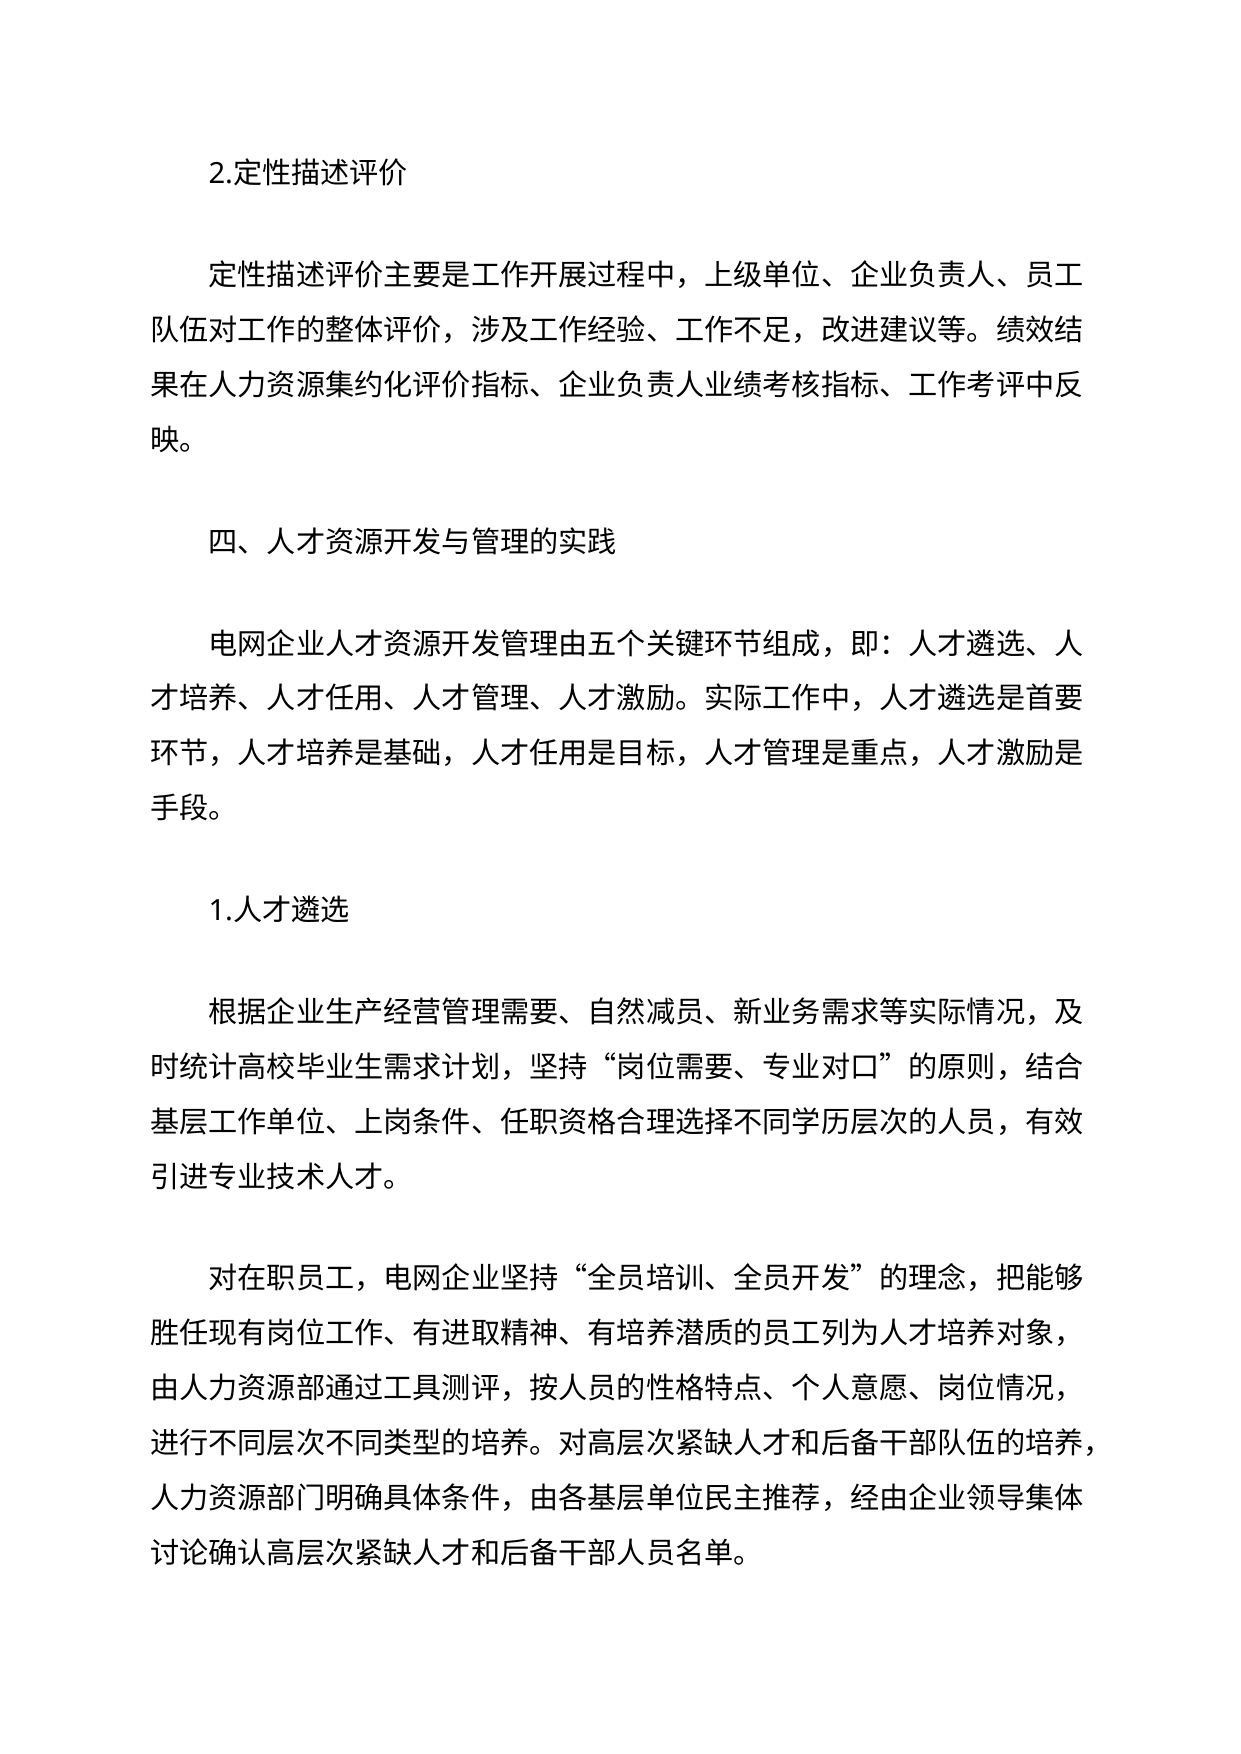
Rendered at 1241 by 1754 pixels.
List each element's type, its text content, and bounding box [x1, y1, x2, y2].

text 定性描述评价主要是工作开展过程中，上级单位、企业负责人、员工队伍对工作的整体评价，涉及工作经验、工作不足，改进建议等。绩效结果在人力资源集约化评价指标、企业负责人业绩考核指标、工作考评中反映。 [150, 252, 1090, 459]
text 四、人才资源开发与管理的实践 [150, 518, 1090, 561]
text 1.人才遴选 [150, 887, 1090, 929]
text 2.定性描述评价 [150, 150, 1090, 192]
text 根据企业生产经营管理需要、自然减员、新业务需求等实际情况，及时统计高校毕业生需求计划，坚持“岗位需要、专业对口”的原则，结合基层工作单位、上岗条件、任职资格合理选择不同学历层次的人员，有效引进专业技术人才。 [150, 989, 1090, 1196]
text 对在职员工，电网企业坚持“全员培训、全员开发”的理念，把能够胜任现有岗位工作、有进取精神、有培养潜质的员工列为人才培养对象，由人力资源部通过工具测评，按人员的性格特点、个人意愿、岗位情况，进行不同层次不同类型的培养。对高层次紧缺人才和后备干部队伍的培养，人力资源部门明确具体条件，由各基层单位民主推荐，经由企业领导集体讨论确认高层次紧缺人才和后备干部人员名单。 [150, 1255, 1090, 1572]
text 电网企业人才资源开发管理由五个关键环节组成，即：人才遴选、人才培养、人才任用、人才管理、人才激励。实际工作中，人才遴选是首要环节，人才培养是基础，人才任用是目标，人才管理是重点，人才激励是手段。 [150, 620, 1090, 827]
